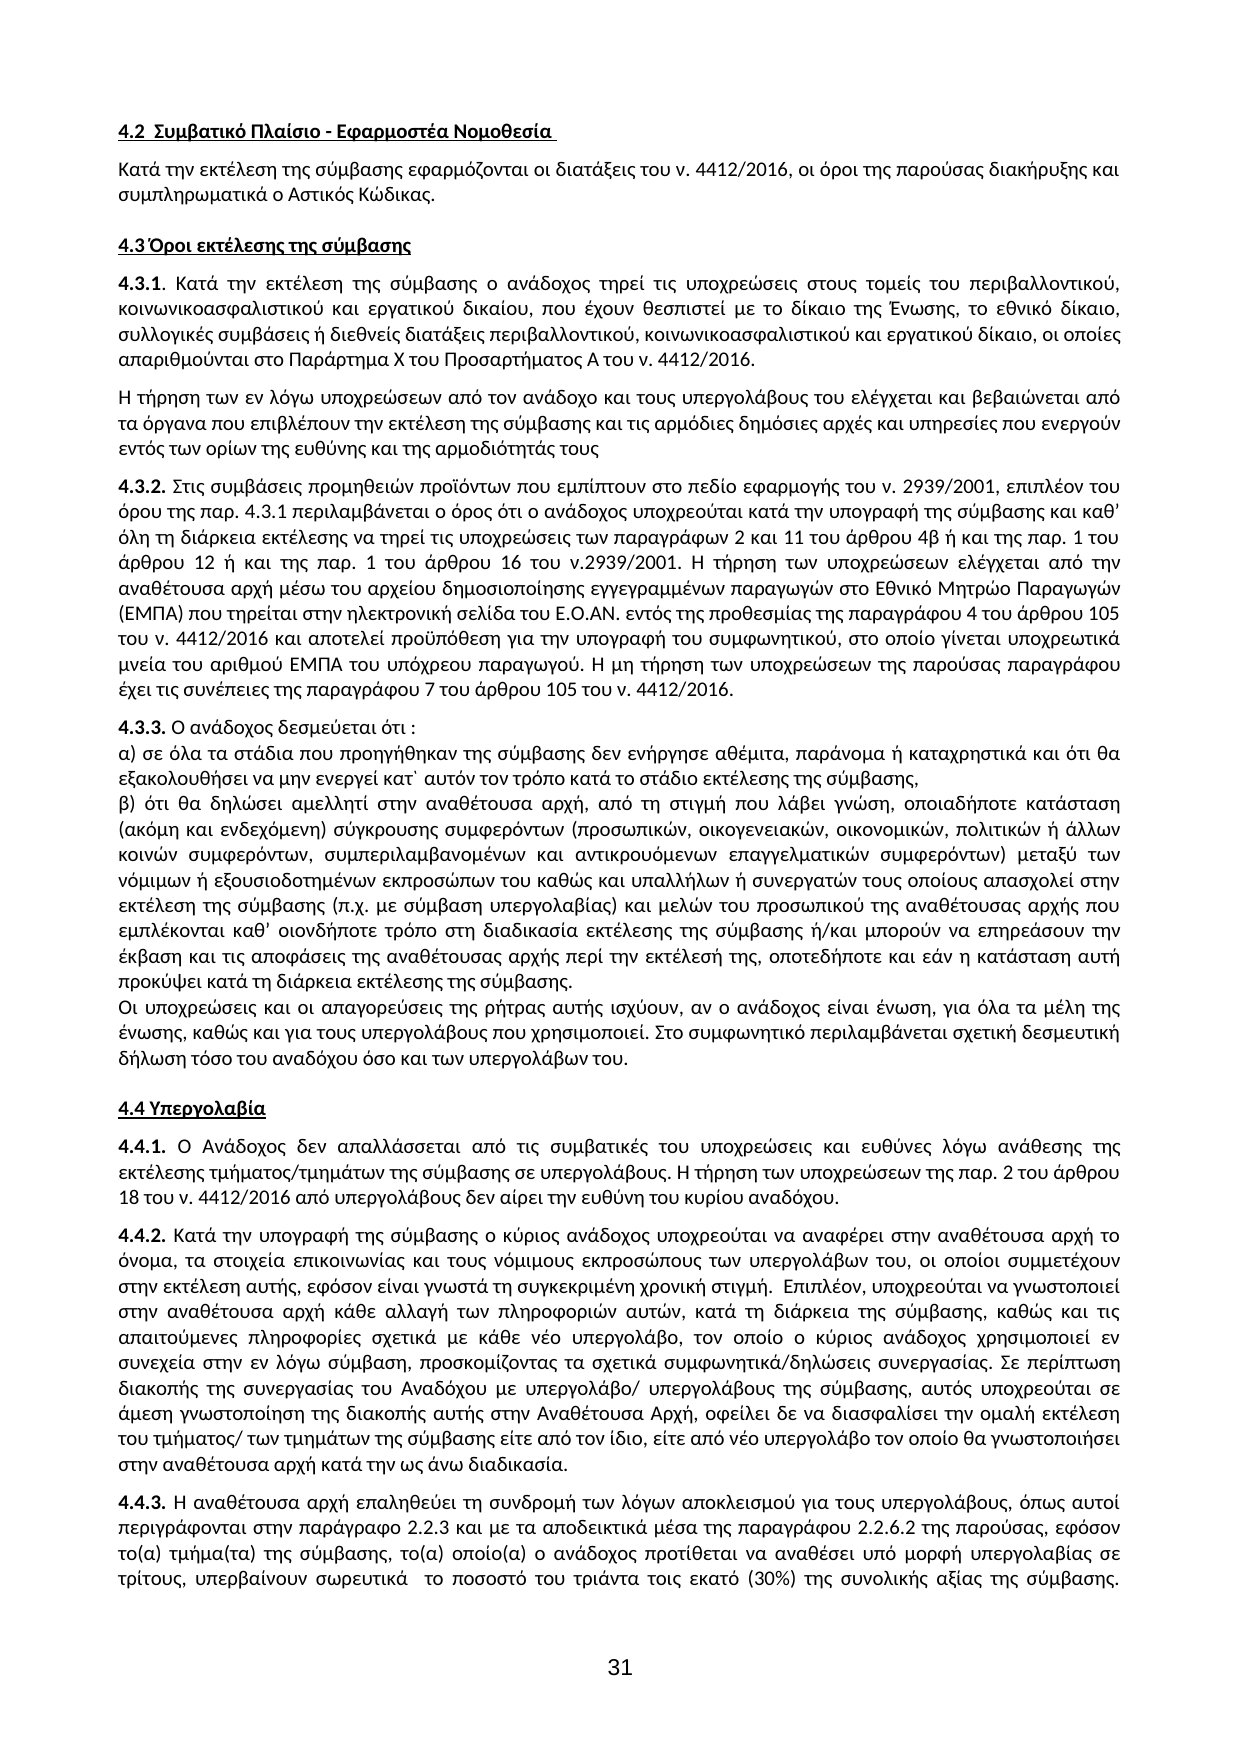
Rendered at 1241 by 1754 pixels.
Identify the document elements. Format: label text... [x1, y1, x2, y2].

text Οι υποχρεώσεις και οι απαγορεύσεις της ρήτρας αυτής ισχύουν, αν ο ανάδοχος είναι ένωση, για όλα τα μέλη της ένωσης, καθώς και για τους υπεργολάβους που χρησιμοποιεί. Στο συμφωνητικό περιλαμβάνεται σχετική δεσμευτική δήλωση τόσο του αναδόχου όσο και των υπεργολάβων του. [118, 994, 1122, 1070]
text Κατά την εκτέλεση της σύμβασης εφαρμόζονται οι διατάξεις του ν. 4412/2016, οι όροι της παρούσας διακήρυξης και συμπληρωματικά ο Αστικός Κώδικας. [118, 156, 1122, 207]
text β) ότι θα δηλώσει αμελλητί στην αναθέτουσα αρχή, από τη στιγμή που λάβει γνώση, οποιαδήποτε κατάσταση (ακόμη και ενδεχόμενη) σύγκρουσης συμφερόντων (προσωπικών, οικογενειακών, οικονομικών, πολιτικών ή άλλων κοινών συμφερόντων, συμπεριλαμβανομένων και αντικρουόμενων επαγγελματικών συμφερόντων) μεταξύ των νόμιμων ή εξουσιοδοτημένων εκπροσώπων του καθώς και υπαλλήλων ή συνεργατών τους οποίους απασχολεί στην εκτέλεση της σύμβασης (π.χ. με σύμβαση υπεργολαβίας) και μελών του προσωπικού της αναθέτουσας αρχής που εμπλέκονται καθ’ οιονδήποτε τρόπο στη διαδικασία εκτέλεσης της σύμβασης ή/και μπορούν να επηρεάσουν την έκβαση και τις αποφάσεις της αναθέτουσας αρχής περί την εκτέλεσή της, οποτεδήποτε και εάν η κατάσταση αυτή προκύψει κατά τη διάρκεια εκτέλεσης της σύμβασης. [118, 791, 1122, 994]
text 4.3.3. Ο ανάδοχος δεσμεύεται ότι : [118, 714, 1122, 740]
subtitle 4.2 Συμβατικό Πλαίσιο - Εφαρμοστέα Νομοθεσία [118, 118, 1122, 143]
text Η τήρηση των εν λόγω υποχρεώσεων από τον ανάδοχο και τους υπεργολάβους του ελέγχεται και βεβαιώνεται από τα όργανα που επιβλέπουν την εκτέλεση της σύμβασης και τις αρμόδιες δημόσιες αρχές και υπηρεσίες που ενεργούν εντός των ορίων της ευθύνης και της αρμοδιότητάς τους [118, 384, 1122, 461]
text 4.3.2. Στις συμβάσεις προμηθειών προϊόντων που εμπίπτουν στο πεδίο εφαρμογής του ν. 2939/2001, επιπλέον του όρου της παρ. 4.3.1 περιλαμβάνεται ο όρος ότι ο ανάδοχος υποχρεούται κατά την υπογραφή της σύμβασης και καθ’ όλη τη διάρκεια εκτέλεσης να τηρεί τις υποχρεώσεις των παραγράφων 2 και 11 του άρθρου 4β ή και της παρ. 1 του άρθρου 12 ή και της παρ. 1 του άρθρου 16 του ν.2939/2001. Η τήρηση των υποχρεώσεων ελέγχεται από την αναθέτουσα αρχή μέσω του αρχείου δημοσιοποίησης εγγεγραμμένων παραγωγών στο Εθνικό Μητρώο Παραγωγών (ΕΜΠΑ) που τηρείται στην ηλεκτρονική σελίδα του Ε.Ο.ΑΝ. εντός της προθεσμίας της παραγράφου 4 του άρθρου 105 του ν. 4412/2016 και αποτελεί προϋπόθεση για την υπογραφή του συμφωνητικού, στο οποίο γίνεται υποχρεωτικά μνεία του αριθμού ΕΜΠΑ του υπόχρεου παραγωγού. Η μη τήρηση των υποχρεώσεων της παρούσας παραγράφου έχει τις συνέπειες της παραγράφου 7 του άρθρου 105 του ν. 4412/2016. [118, 473, 1122, 702]
text 4.4.2. Κατά την υπογραφή της σύμβασης ο κύριος ανάδοχος υποχρεούται να αναφέρει στην αναθέτουσα αρχή το όνομα, τα στοιχεία επικοινωνίας και τους νόμιμους εκπροσώπους των υπεργολάβων του, οι οποίοι συμμετέχουν στην εκτέλεση αυτής, εφόσον είναι γνωστά τη συγκεκριμένη χρονική στιγμή. Επιπλέον, υποχρεούται να γνωστοποιεί στην αναθέτουσα αρχή κάθε αλλαγή των πληροφοριών αυτών, κατά τη διάρκεια της σύμβασης, καθώς και τις απαιτούμενες πληροφορίες σχετικά με κάθε νέο υπεργολάβο, τον οποίο ο κύριος ανάδοχος χρησιμοποιεί εν συνεχεία στην εν λόγω σύμβαση, προσκομίζοντας τα σχετικά συμφωνητικά/δηλώσεις συνεργασίας. Σε περίπτωση διακοπής της συνεργασίας του Αναδόχου με υπεργολάβο/ υπεργολάβους της σύμβασης, αυτός υποχρεούται σε άμεση γνωστοποίηση της διακοπής αυτής στην Αναθέτουσα Αρχή, οφείλει δε να διασφαλίσει την ομαλή εκτέλεση του τμήματος/ των τμημάτων της σύμβασης είτε από τον ίδιο, είτε από νέο υπεργολάβο τον οποίο θα γνωστοποιήσει στην αναθέτουσα αρχή κατά την ως άνω διαδικασία. [118, 1222, 1122, 1476]
subtitle 4.3 Όροι εκτέλεσης της σύμβασης [118, 232, 1122, 258]
subtitle 4.4 Υπεργολαβία [118, 1096, 1122, 1121]
text α) σε όλα τα στάδια που προηγήθηκαν της σύμβασης δεν ενήργησε αθέμιτα, παράνομα ή καταχρηστικά και ότι θα εξακολουθήσει να μην ενεργεί κατ` αυτόν τον τρόπο κατά το στάδιο εκτέλεσης της σύμβασης, [118, 740, 1122, 791]
text 4.4.1. Ο Ανάδοχος δεν απαλλάσσεται από τις συμβατικές του υποχρεώσεις και ευθύνες λόγω ανάθεσης της εκτέλεσης τμήματος/τμημάτων της σύμβασης σε υπεργολάβους. Η τήρηση των υποχρεώσεων της παρ. 2 του άρθρου 18 του ν. 4412/2016 από υπεργολάβους δεν αίρει την ευθύνη του κυρίου αναδόχου. [118, 1133, 1122, 1210]
text 4.3.1. Κατά την εκτέλεση της σύμβασης ο ανάδοχος τηρεί τις υποχρεώσεις στους τομείς του περιβαλλοντικού, κοινωνικοασφαλιστικού και εργατικού δικαίου, που έχουν θεσπιστεί με το δίκαιο της Ένωσης, το εθνικό δίκαιο, συλλογικές συμβάσεις ή διεθνείς διατάξεις περιβαλλοντικού, κοινωνικοασφαλιστικού και εργατικού δίκαιο, οι οποίες απαριθμούνται στο Παράρτημα Χ του Προσαρτήματος Α του ν. 4412/2016. [118, 270, 1122, 372]
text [118, 1489, 1122, 1591]
